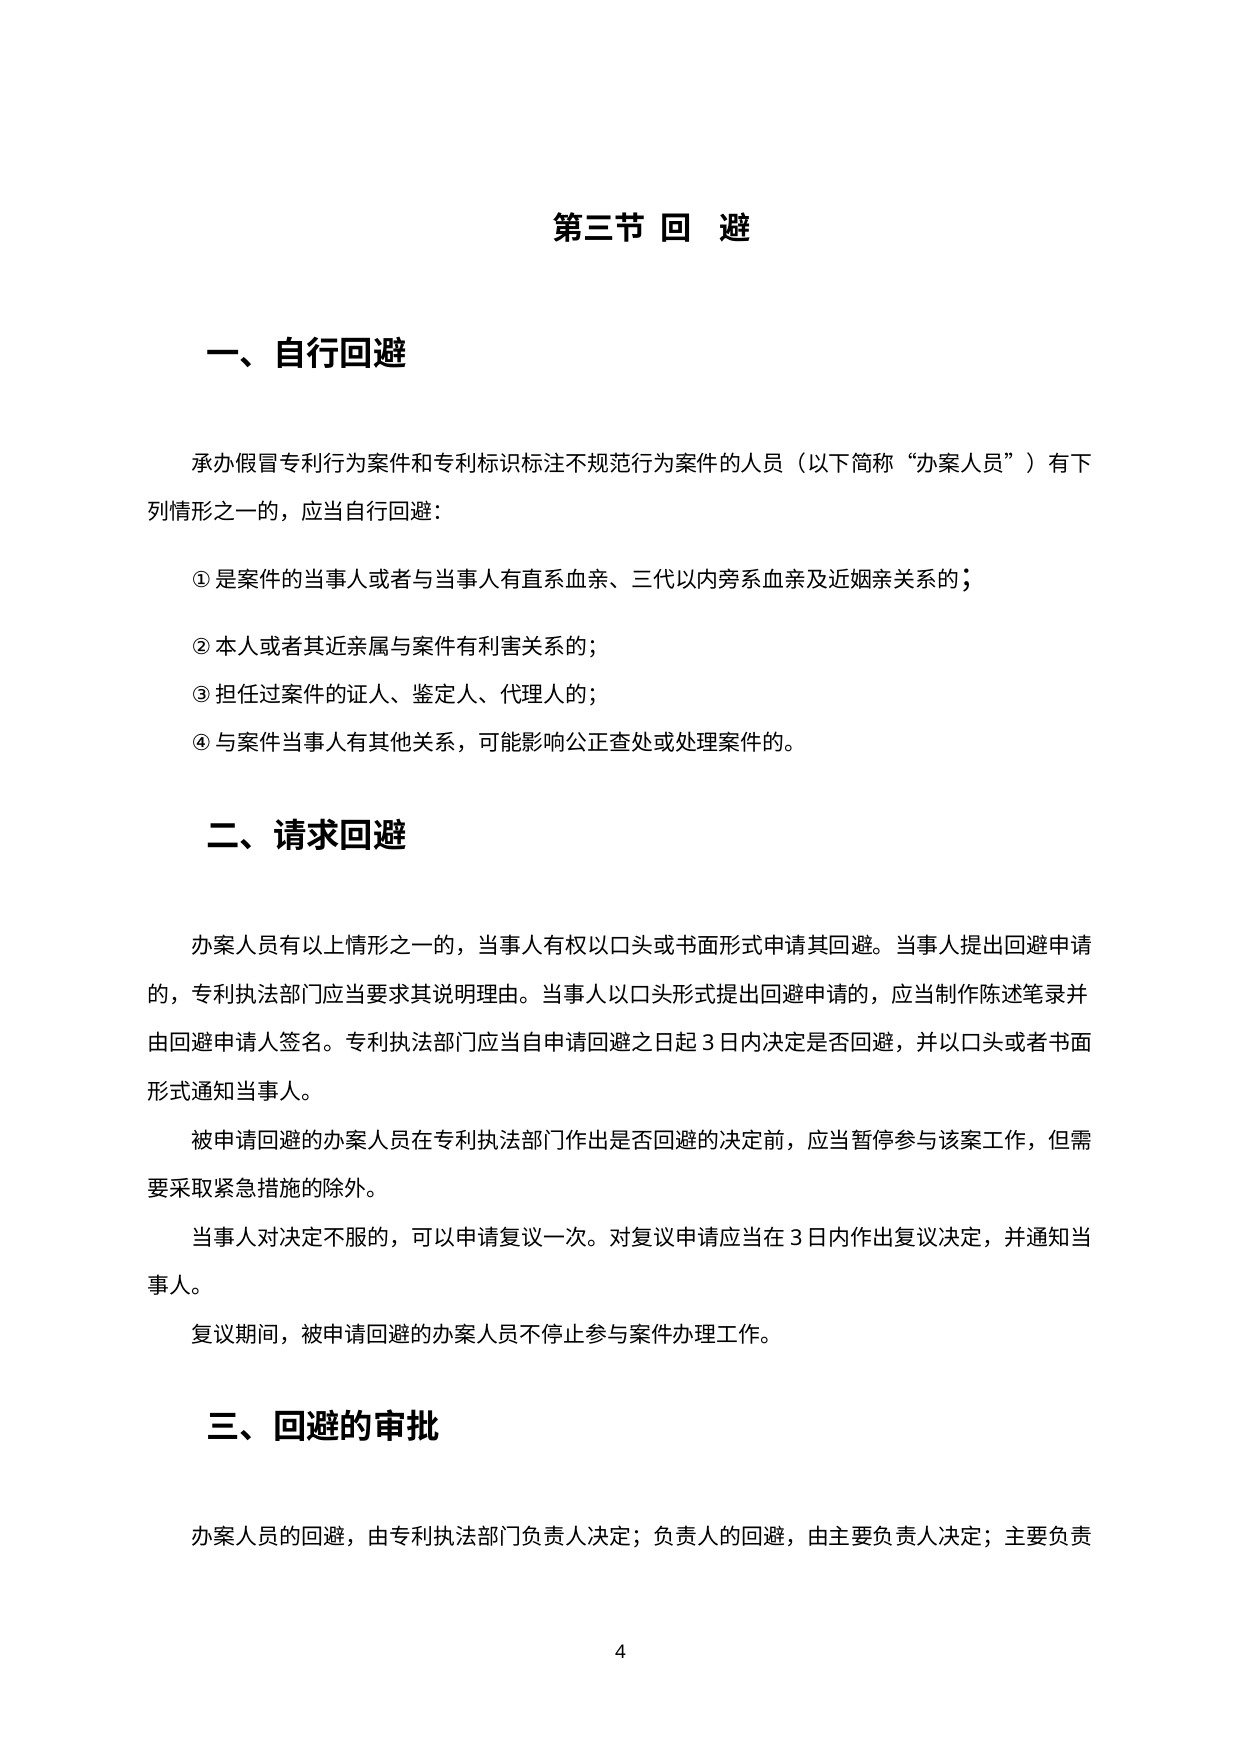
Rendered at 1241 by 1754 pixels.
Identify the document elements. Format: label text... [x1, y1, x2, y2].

text ④与案件当事人有其他关系，可能影响公正查处或处理案件的。 [148, 725, 1092, 757]
text ③担任过案件的证人、鉴定人、代理人的； [148, 677, 1092, 709]
text ①是案件的当事人或者与当事人有直系血亲、三代以内旁系血亲及近姻亲关系的； [148, 542, 1092, 607]
text 被申请回避的办案人员在专利执法部门作出是否回避的决定前，应当暂停参与该案工作，但需要采取紧急措施的除外。 [148, 1122, 1092, 1203]
text ②本人或者其近亲属与案件有利害关系的； [148, 628, 1092, 661]
subtitle 三、回避的审批 [148, 1392, 1092, 1457]
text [148, 1519, 1092, 1551]
text 当事人对决定不服的，可以申请复议一次。对复议申请应当在3日内作出复议决定，并通知当事人。 [148, 1219, 1092, 1301]
text 办案人员有以上情形之一的，当事人有权以口头或书面形式申请其回避。当事人提出回避申请的，专利执法部门应当要求其说明理由。当事人以口头形式提出回避申请的，应当制作陈述笔录并由回避申请人签名。专利执法部门应当自申请回避之日起3日内决定是否回避，并以口头或者书面形式通知当事人。 [148, 928, 1092, 1106]
subtitle 一、自行回避 [148, 318, 1092, 383]
text 承办假冒专利行为案件和专利标识标注不规范行为案件的人员（以下简称“办案人员”）有下列情形之一的，应当自行回避： [148, 445, 1092, 526]
subtitle 二、请求回避 [148, 800, 1092, 865]
text 复议期间，被申请回避的办案人员不停止参与案件办理工作。 [148, 1316, 1092, 1349]
subtitle 第三节 回 避 [210, 193, 1092, 258]
